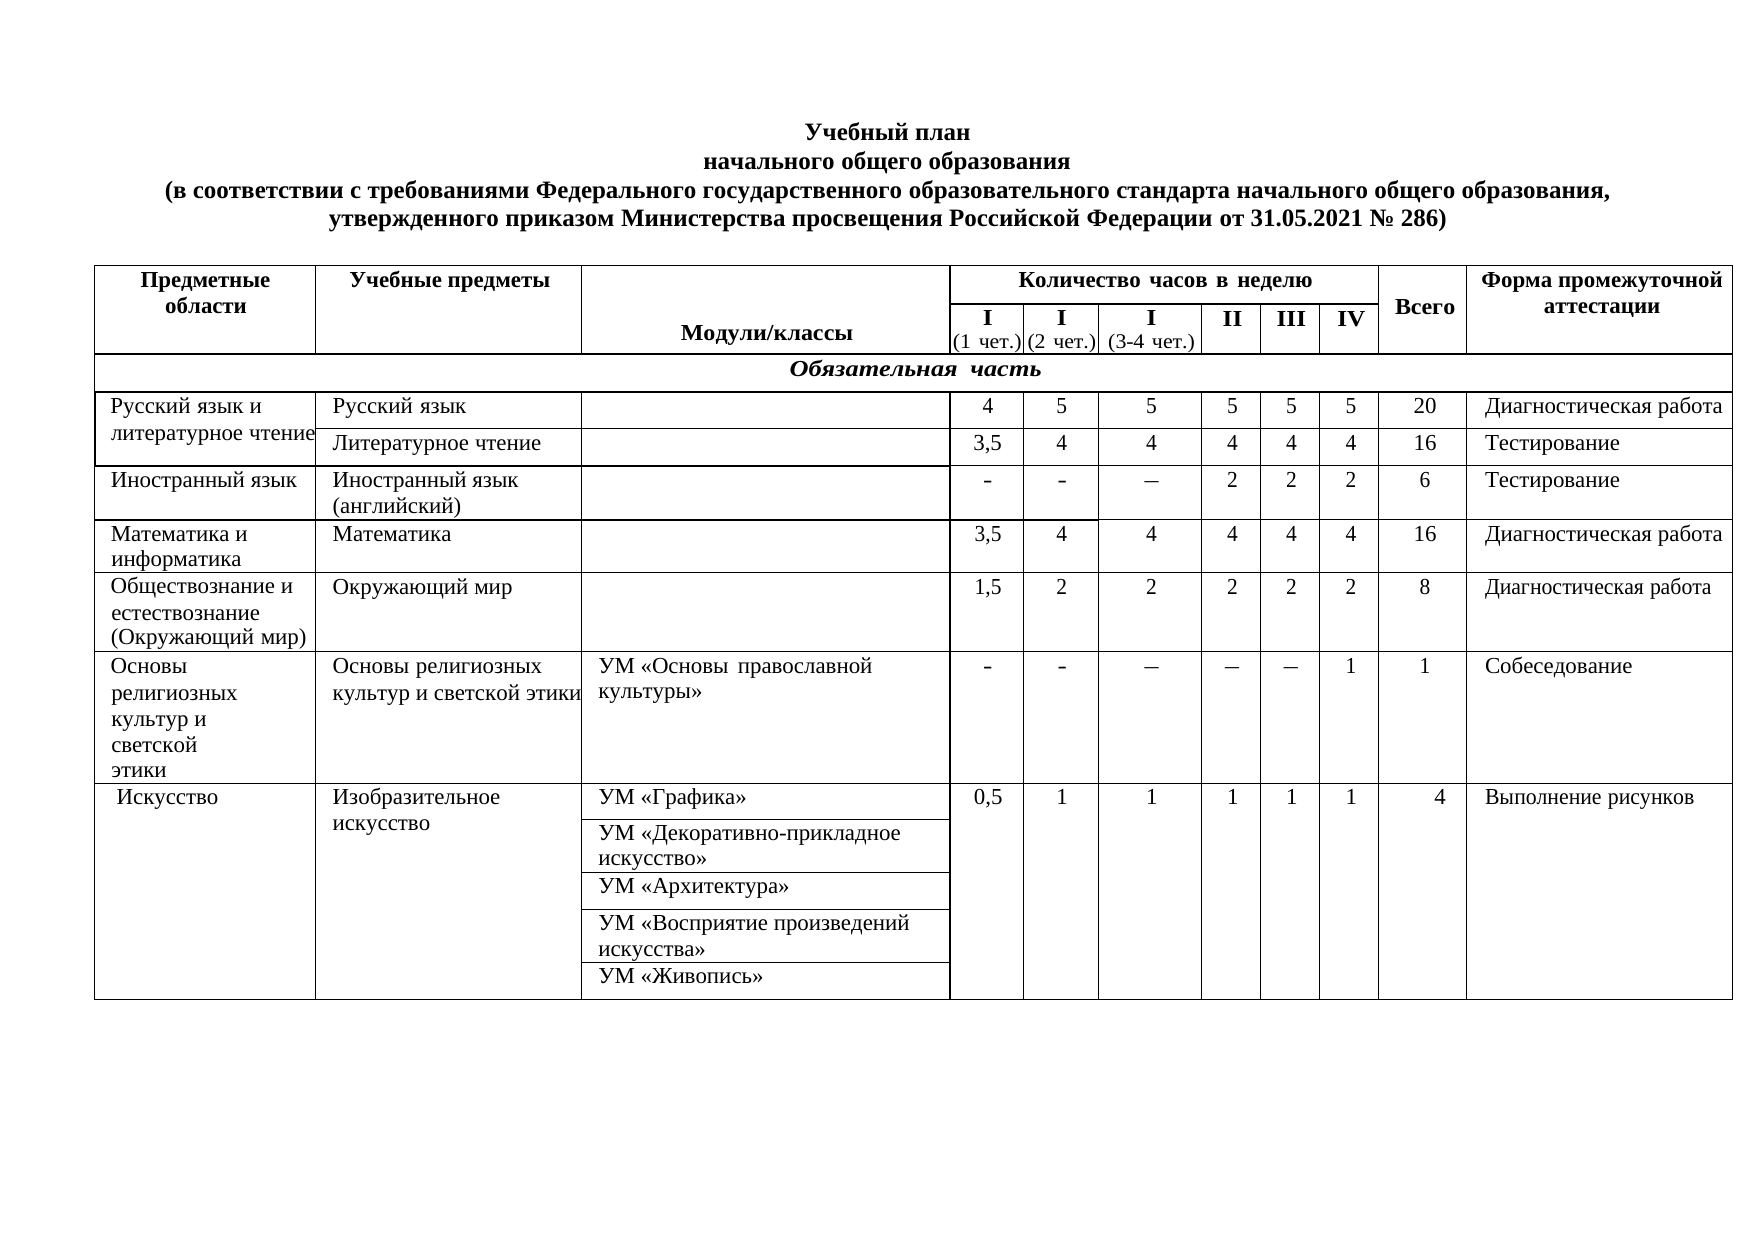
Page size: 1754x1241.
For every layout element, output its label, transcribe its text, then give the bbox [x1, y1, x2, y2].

table_cell 4 [1320, 520, 1378, 572]
table_cell 1 [1024, 784, 1098, 999]
table_cell Основы религиозных культур и светской этики [316, 652, 581, 782]
table_cell – [1261, 652, 1319, 782]
table_cell Иностранный язык [95, 467, 315, 519]
table_cell 20 [1379, 393, 1466, 428]
table_cell 2 [1261, 466, 1319, 519]
table_cell – [1099, 652, 1201, 782]
table_cell 3,5 [951, 521, 1023, 572]
table_cell [582, 467, 949, 519]
table_header Всего [1379, 266, 1466, 353]
text (в соответствии с требованиями Федерального государственного образовательного стандарта начального общего образования, утвержденного приказом Министерства просвещения Российской Федерации от 31.05.2021 № 286) [164, 175, 1746, 232]
table_cell I (2 чет.) [1024, 305, 1098, 353]
table_cell - [1024, 652, 1098, 782]
table_cell 5 [1099, 393, 1201, 428]
table_cell – [1202, 652, 1260, 782]
table_cell - [951, 652, 1023, 782]
table_cell 1 [1320, 652, 1378, 782]
table_cell Окружающий мир [316, 573, 581, 651]
table_cell УМ «Живопись» [582, 963, 949, 999]
table_cell Тестирование [1467, 466, 1732, 519]
table_cell I (1 чет.) [951, 305, 1023, 353]
table_cell 1 [1320, 784, 1378, 999]
table_cell II [1202, 305, 1260, 353]
table_cell Обществознание и естествознание (Окружающий мир) [95, 573, 315, 651]
table_cell [582, 573, 949, 651]
table_cell 4 [1024, 521, 1098, 572]
table_cell 1,5 [951, 573, 1023, 651]
table_header Форма промежуточной аттестации [1467, 266, 1732, 353]
table_cell 2 [1320, 466, 1378, 519]
subtitle Учебный план начального общего образования [703, 117, 1071, 175]
table_cell 2 [1024, 573, 1098, 651]
table_cell 2 [1320, 573, 1378, 651]
table_cell Тестирование [1467, 429, 1732, 465]
table_cell Русский язык [316, 393, 581, 428]
table_header Предметные области [95, 266, 315, 353]
table_cell 16 [1379, 520, 1466, 572]
table_cell УМ «Архитектура» [582, 873, 949, 909]
table_cell 16 [1379, 429, 1466, 465]
table_cell Основы религиозных культур и светской этики [95, 652, 315, 782]
table_cell 6 [1379, 466, 1466, 519]
table_cell Иностранный язык (английский) [316, 467, 581, 519]
table_cell Собеседование [1467, 652, 1732, 782]
table_header Модули/классы [582, 266, 949, 353]
table_cell 4 [951, 393, 1023, 428]
table_cell III [1261, 305, 1319, 353]
table_cell 4 [1099, 429, 1201, 465]
table_cell 0,5 [951, 784, 1023, 999]
table_cell 1 [1379, 652, 1466, 782]
table_cell 2 [1202, 573, 1260, 651]
table_cell 2 [1261, 573, 1319, 651]
table_cell Обязательная часть [95, 355, 1732, 391]
table_cell [582, 521, 949, 572]
table_cell УМ «Графика» [582, 784, 949, 819]
table_cell УМ «Основы православной культуры» [582, 652, 949, 782]
table_cell 8 [1379, 573, 1466, 651]
table_cell 4 [1379, 784, 1466, 999]
table_cell Диагностическая работа [1467, 573, 1732, 651]
table_cell 1 [1202, 784, 1260, 999]
table_cell Диагностическая работа [1467, 393, 1732, 428]
table_cell - [951, 466, 1023, 519]
table_cell - [1024, 466, 1098, 519]
table_cell Русский язык и литературное чтение [96, 393, 315, 465]
table_cell 4 [1320, 429, 1378, 465]
table_cell Выполнение рисунков [1467, 784, 1732, 999]
table_cell – [1099, 466, 1201, 519]
table_cell УМ «Восприятие произведений искусства» [582, 910, 949, 962]
table_cell 5 [1261, 393, 1319, 428]
table_cell Литературное чтение [316, 429, 581, 465]
table_cell 5 [1024, 393, 1098, 428]
table_cell 4 [1202, 520, 1260, 572]
table_cell 5 [1202, 393, 1260, 428]
table_cell 1 [1261, 784, 1319, 999]
table_cell [582, 429, 949, 465]
table_cell 4 [1202, 429, 1260, 465]
table_cell 2 [1202, 466, 1260, 519]
table_cell IV [1320, 305, 1378, 353]
table_cell Изобразительное искусство [316, 784, 581, 999]
table_cell [582, 393, 949, 428]
table_cell 4 [1261, 429, 1319, 465]
table_header Количество часов в неделю [951, 266, 1378, 303]
table_cell Математика [316, 521, 581, 572]
table_cell 4 [1099, 520, 1201, 572]
table_cell 1 [1099, 784, 1201, 999]
table_cell I (3-4 чет.) [1099, 305, 1201, 353]
table_cell 2 [1099, 573, 1201, 651]
table_cell Диагностическая работа [1467, 520, 1732, 572]
table_cell 4 [1261, 520, 1319, 572]
table_cell 3,5 [951, 429, 1023, 465]
table_cell 4 [1024, 429, 1098, 465]
table_cell 5 [1320, 393, 1378, 428]
table_cell Искусство [95, 784, 315, 999]
table_cell УМ «Декоративно-прикладное искусство» [582, 820, 949, 872]
table_cell Математика и информатика [95, 521, 315, 572]
table_header Учебные предметы [316, 266, 581, 353]
